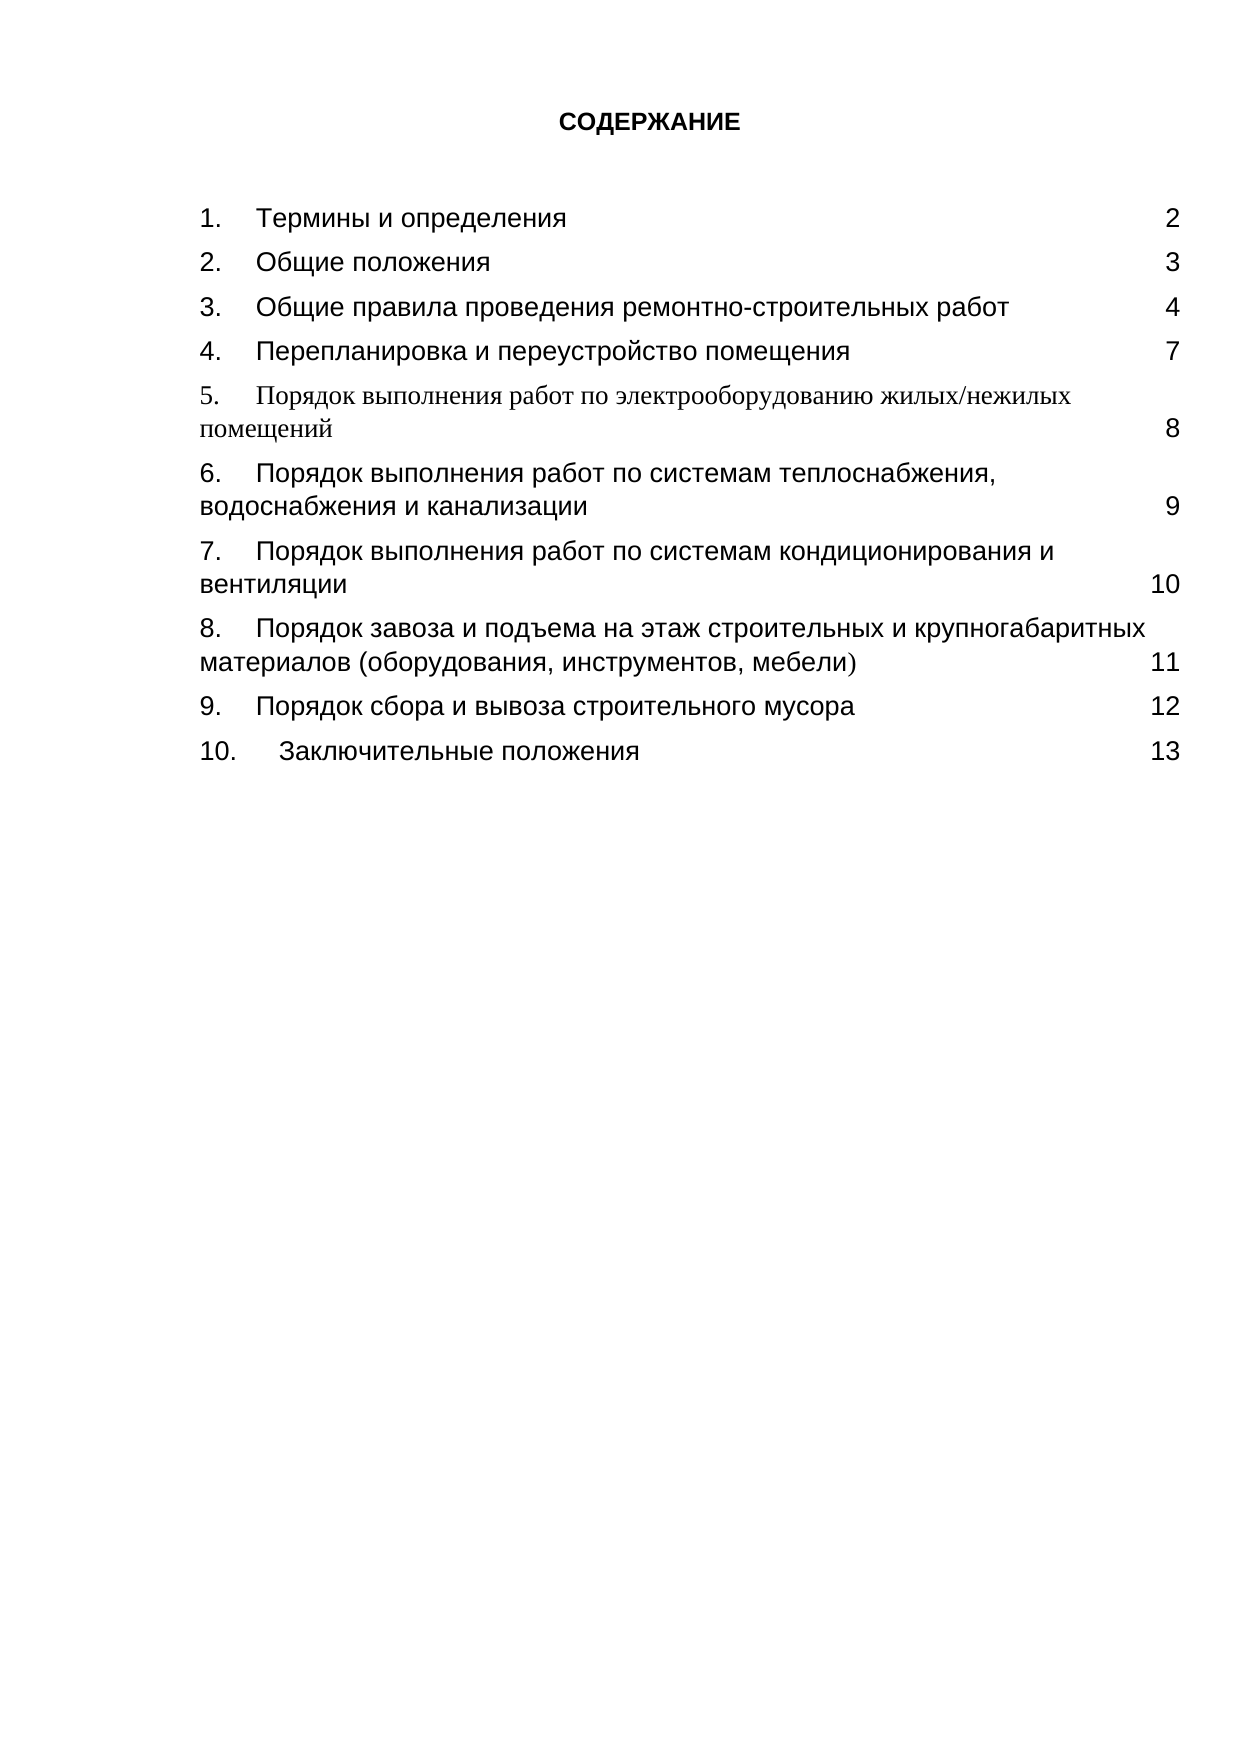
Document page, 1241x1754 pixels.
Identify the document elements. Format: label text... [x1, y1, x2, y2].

text СОДЕРЖАНИЕ [118, 107, 1181, 136]
